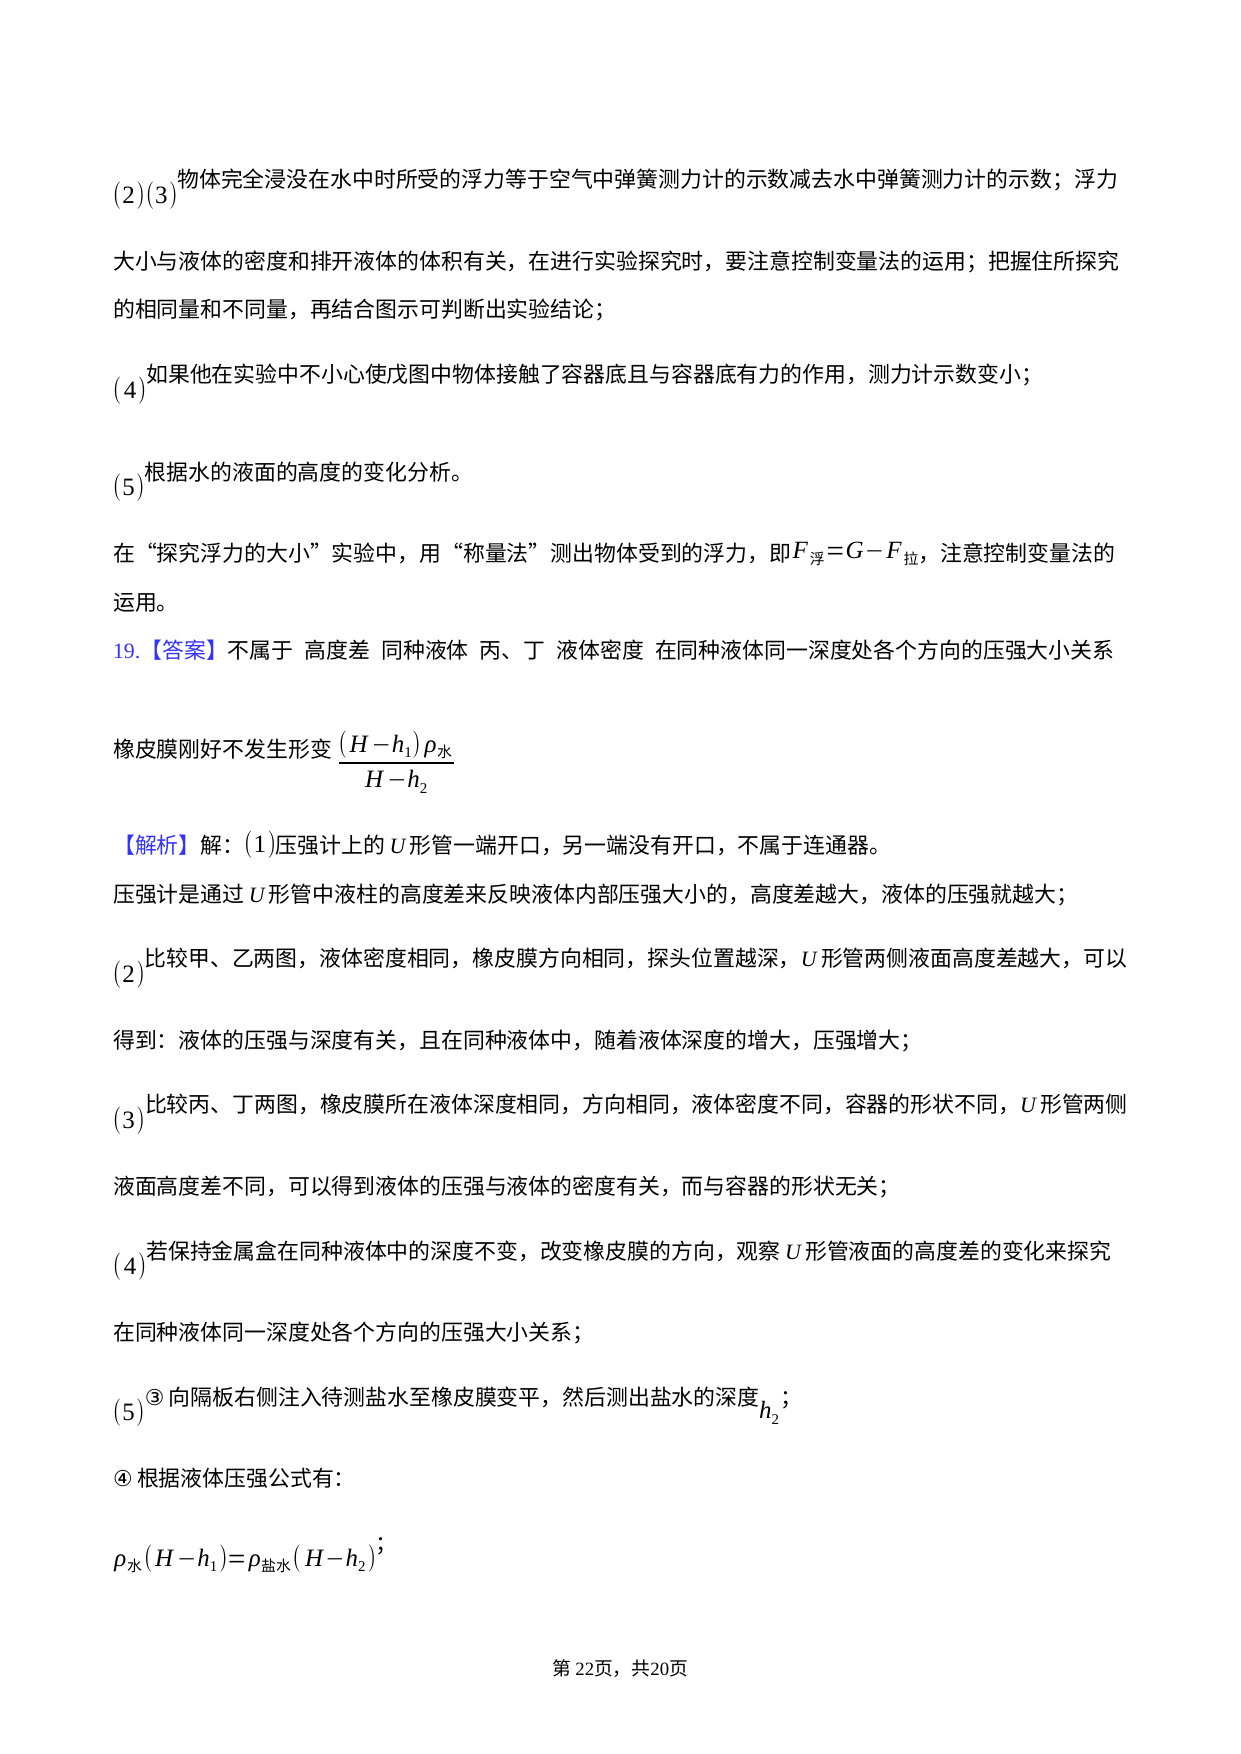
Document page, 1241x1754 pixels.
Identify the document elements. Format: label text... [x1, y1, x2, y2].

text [113, 827, 1127, 1591]
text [113, 162, 1127, 617]
text 19.【答案】不属于 高度差 同种液体 丙、丁 液体密度 在同种液体同一深度处各个方向的压强大小关系 橡皮膜刚好不发生形变 [113, 633, 1127, 812]
